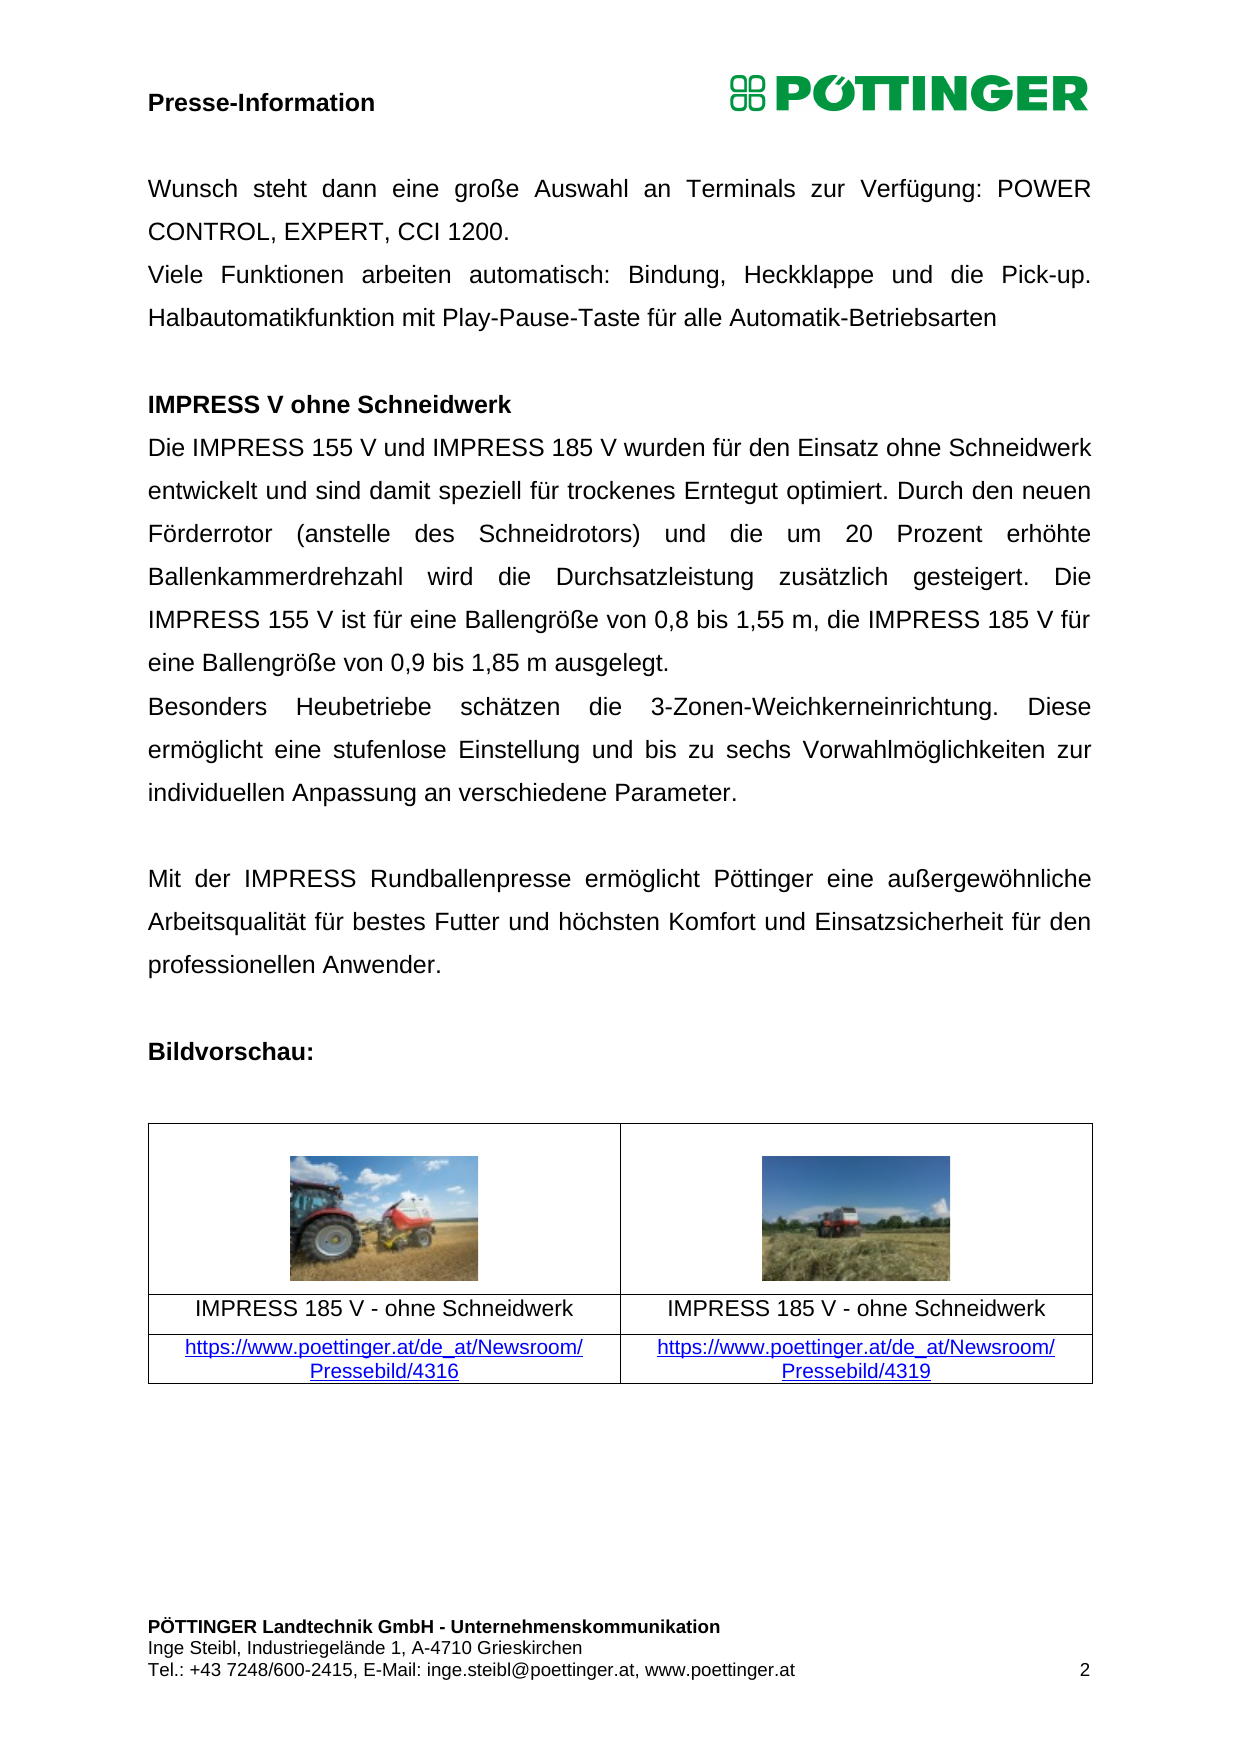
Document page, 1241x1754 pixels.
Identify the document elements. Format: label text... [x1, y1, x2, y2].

text IMPRESS V ohne Schneidwerk [148, 389, 1093, 418]
table_header [621, 1124, 1092, 1294]
text Mit der IMPRESS Rundballenpresse ermöglicht Pöttinger eine außergewöhnliche Arbeitsqualität für bestes Futter und höchsten Komfort und Einsatzsicherheit für den professionellen Anwender. [148, 864, 1093, 979]
table_cell IMPRESS 185 V - ohne Schneidwerk [149, 1295, 620, 1334]
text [148, 174, 1093, 246]
table_cell https://www.poettinger.at/de_at/Newsroom/Pressebild/4319 [621, 1335, 1092, 1383]
picture [290, 1156, 479, 1281]
text Die IMPRESS 155 V und IMPRESS 185 V wurden für den Einsatz ohne Schneidwerk entwickelt und sind damit speziell für trockenes Erntegut optimiert. Durch den neuen Förderrotor (anstelle des Schneidrotors) und die um 20 Prozent erhöhte Ballenkammerdrehzahl wird die Durchsatzleistung zusätzlich gesteigert. Die IMPRESS 155 V ist für eine Ballengröße von 0,8 bis 1,55 m, die IMPRESS 185 V für eine Ballengröße von 0,9 bis 1,85 m ausgelegt. [148, 433, 1093, 677]
table_cell https://www.poettinger.at/de_at/Newsroom/Pressebild/4316 [149, 1335, 620, 1383]
table_cell IMPRESS 185 V - ohne Schneidwerk [621, 1295, 1092, 1334]
text Bildvorschau: [148, 1036, 1093, 1065]
text Besonders Heubetriebe schätzen die 3-Zonen-Weichkerneinrichtung. Diese ermöglicht eine stufenlose Einstellung und bis zu sechs Vorwahlmöglichkeiten zur individuellen Anpassung an verschiedene Parameter. [148, 691, 1093, 806]
table_header [149, 1124, 620, 1294]
text Viele Funktionen arbeiten automatisch: Bindung, Heckklappe und die Pick-up. Halbautomatikfunktion mit Play-Pause-Taste für alle Automatik-Betriebsarten [148, 260, 1093, 332]
picture [762, 1156, 951, 1281]
picture [729, 73, 1089, 112]
